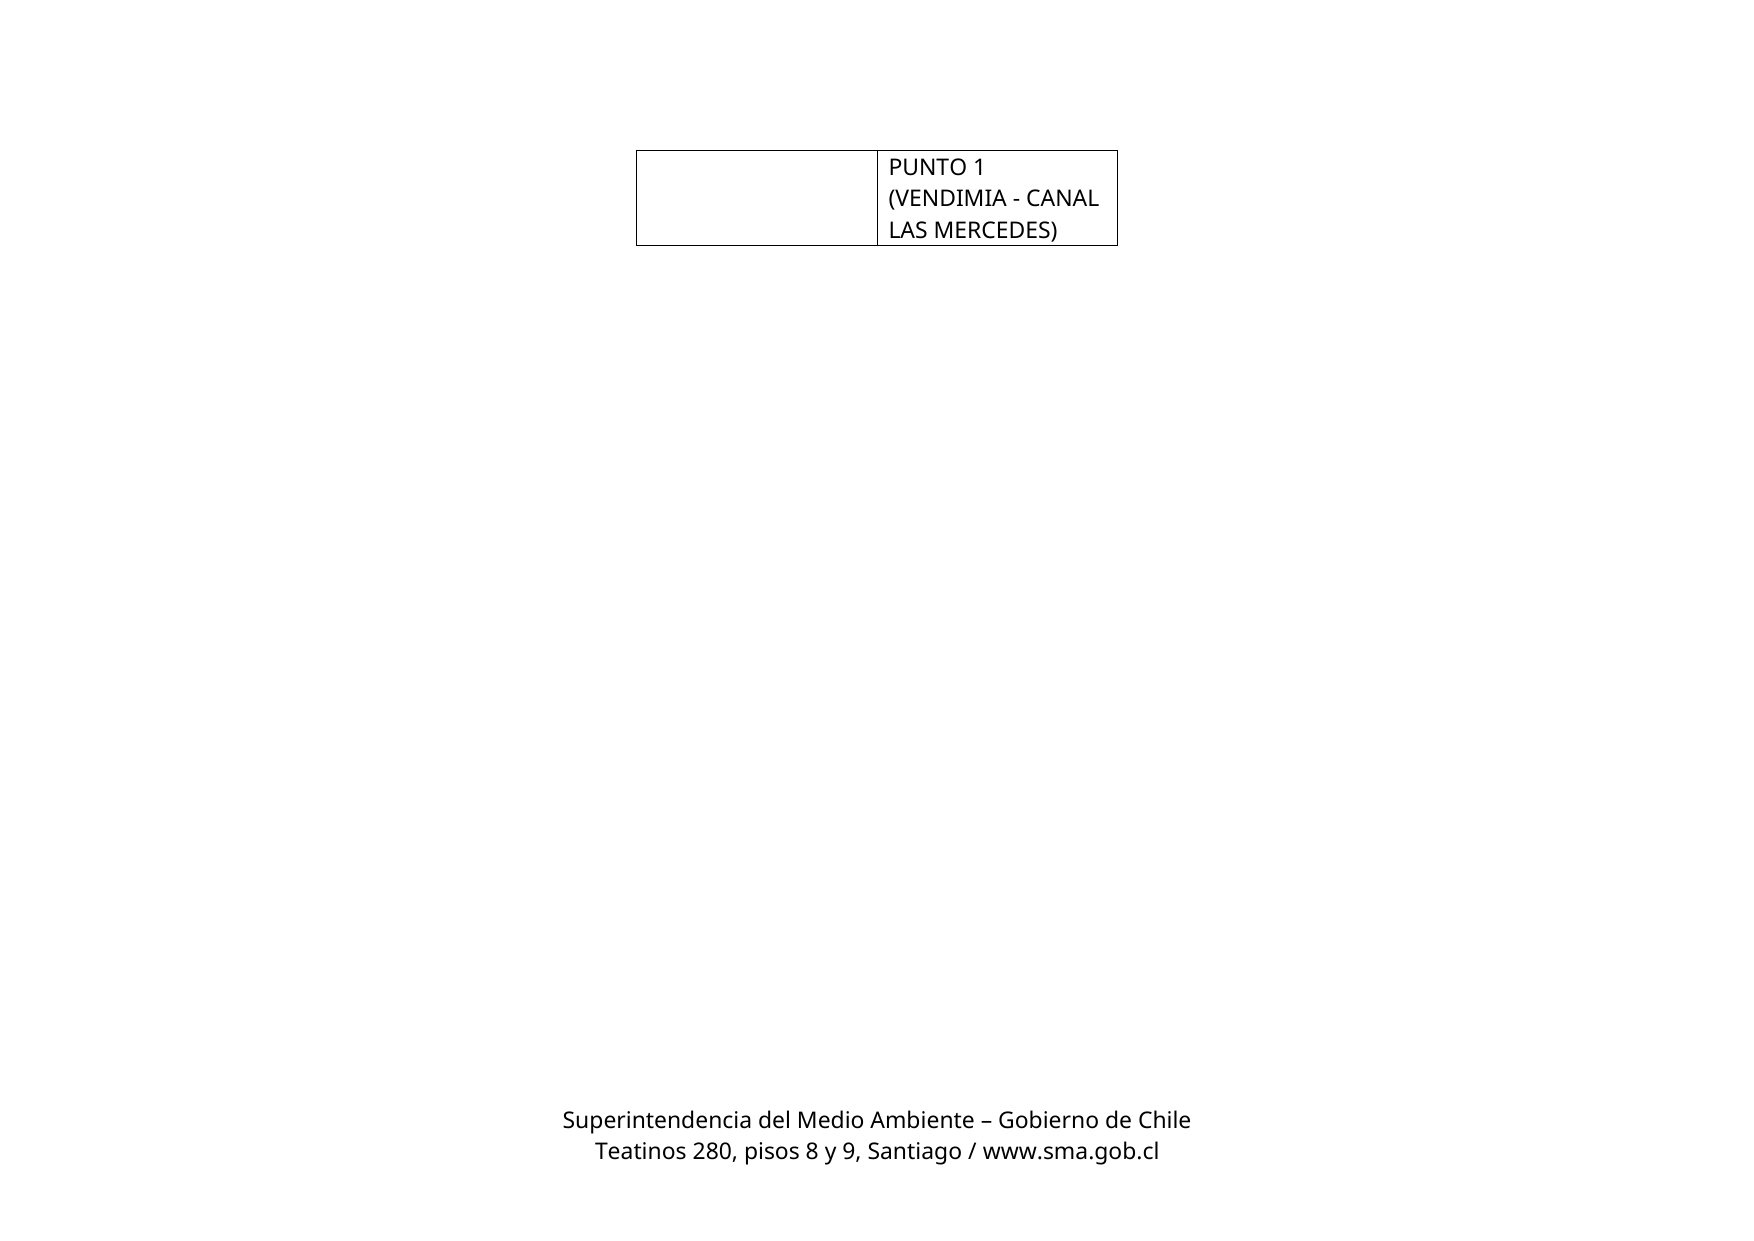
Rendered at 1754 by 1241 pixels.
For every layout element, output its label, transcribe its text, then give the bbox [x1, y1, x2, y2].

table_cell 2 [637, 151, 877, 245]
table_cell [878, 151, 1117, 245]
